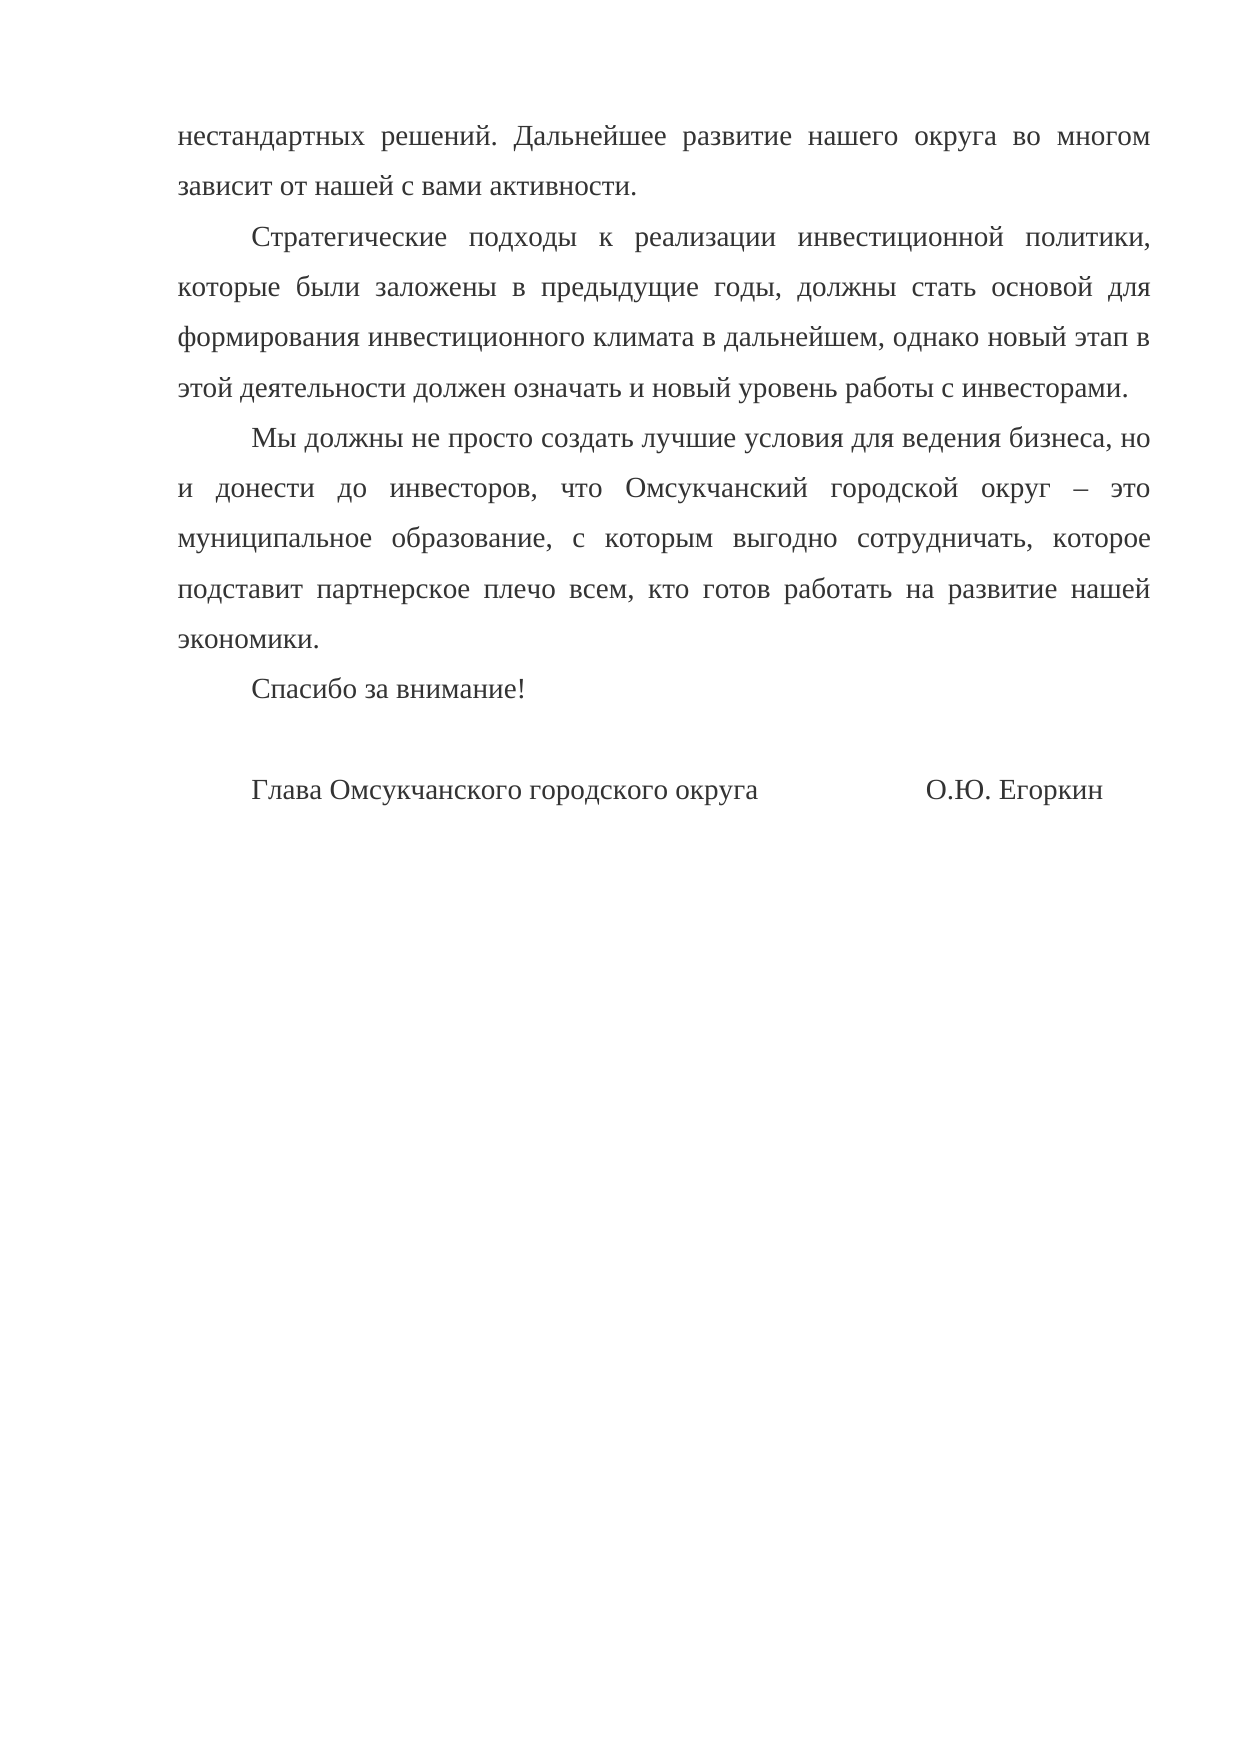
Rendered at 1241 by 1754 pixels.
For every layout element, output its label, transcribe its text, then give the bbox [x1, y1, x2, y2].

text Стратегические подходы к реализации инвестиционной политики, которые были заложены в предыдущие годы, должны стать основой для формирования инвестиционного климата в дальнейшем, однако новый этап в этой деятельности должен означать и новый уровень работы с инвесторами. [177, 219, 1152, 403]
text Мы должны не просто создать лучшие условия для ведения бизнеса, но и донести до инвесторов, что Омсукчанский городской округ – это муниципальное образование, с которым выгодно сотрудничать, которое подставит партнерское плечо всем, кто готов работать на развитие нашей экономики. [177, 420, 1152, 655]
text Глава Омсукчанского городского округа О.Ю. Егоркин [177, 772, 1152, 806]
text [177, 118, 1152, 202]
text Спасибо за внимание! [177, 672, 1152, 705]
